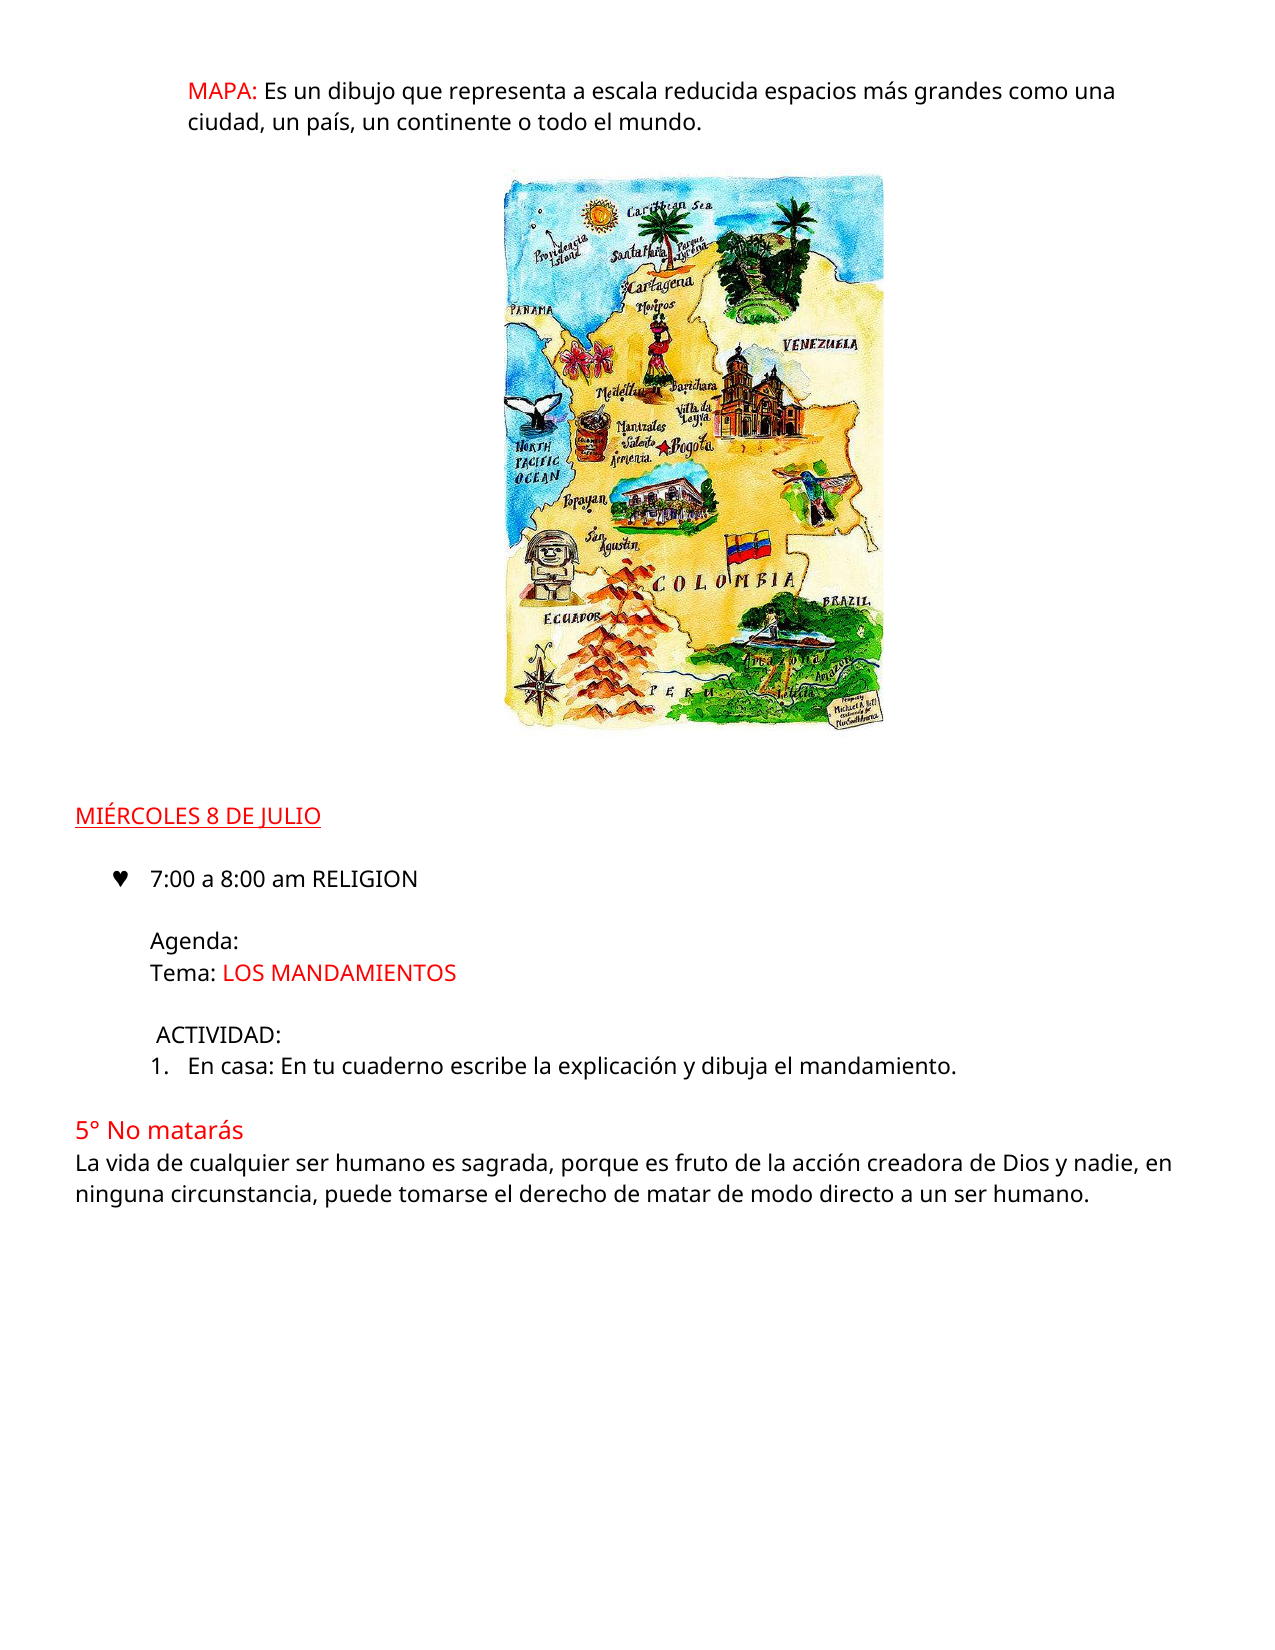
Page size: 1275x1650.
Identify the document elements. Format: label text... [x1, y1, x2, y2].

text MAPA: Es un dibujo que representa a escala reducida espacios más grandes como una ciudad, un país, un continente o todo el mundo. [187, 75, 1200, 137]
text 5° No matarás [75, 1113, 1200, 1147]
text ACTIVIDAD: [150, 1019, 1200, 1050]
text MIÉRCOLES 8 DE JULIO [75, 800, 1200, 832]
text La vida de cualquier ser humano es sagrada, porque es fruto de la acción creadora de Dios y nadie, en ninguna circunstancia, puede tomarse el derecho de matar de modo directo a un ser humano. [75, 1147, 1200, 1209]
picture [503, 168, 884, 738]
list 7:00 a 8:00 am RELIGION [112, 863, 1200, 894]
list En casa: En tu cuaderno escribe la explicación y dibuja el mandamiento. [150, 1050, 1200, 1082]
text Tema: LOS MANDAMIENTOS [150, 957, 1200, 988]
text Agenda: [150, 925, 1200, 957]
